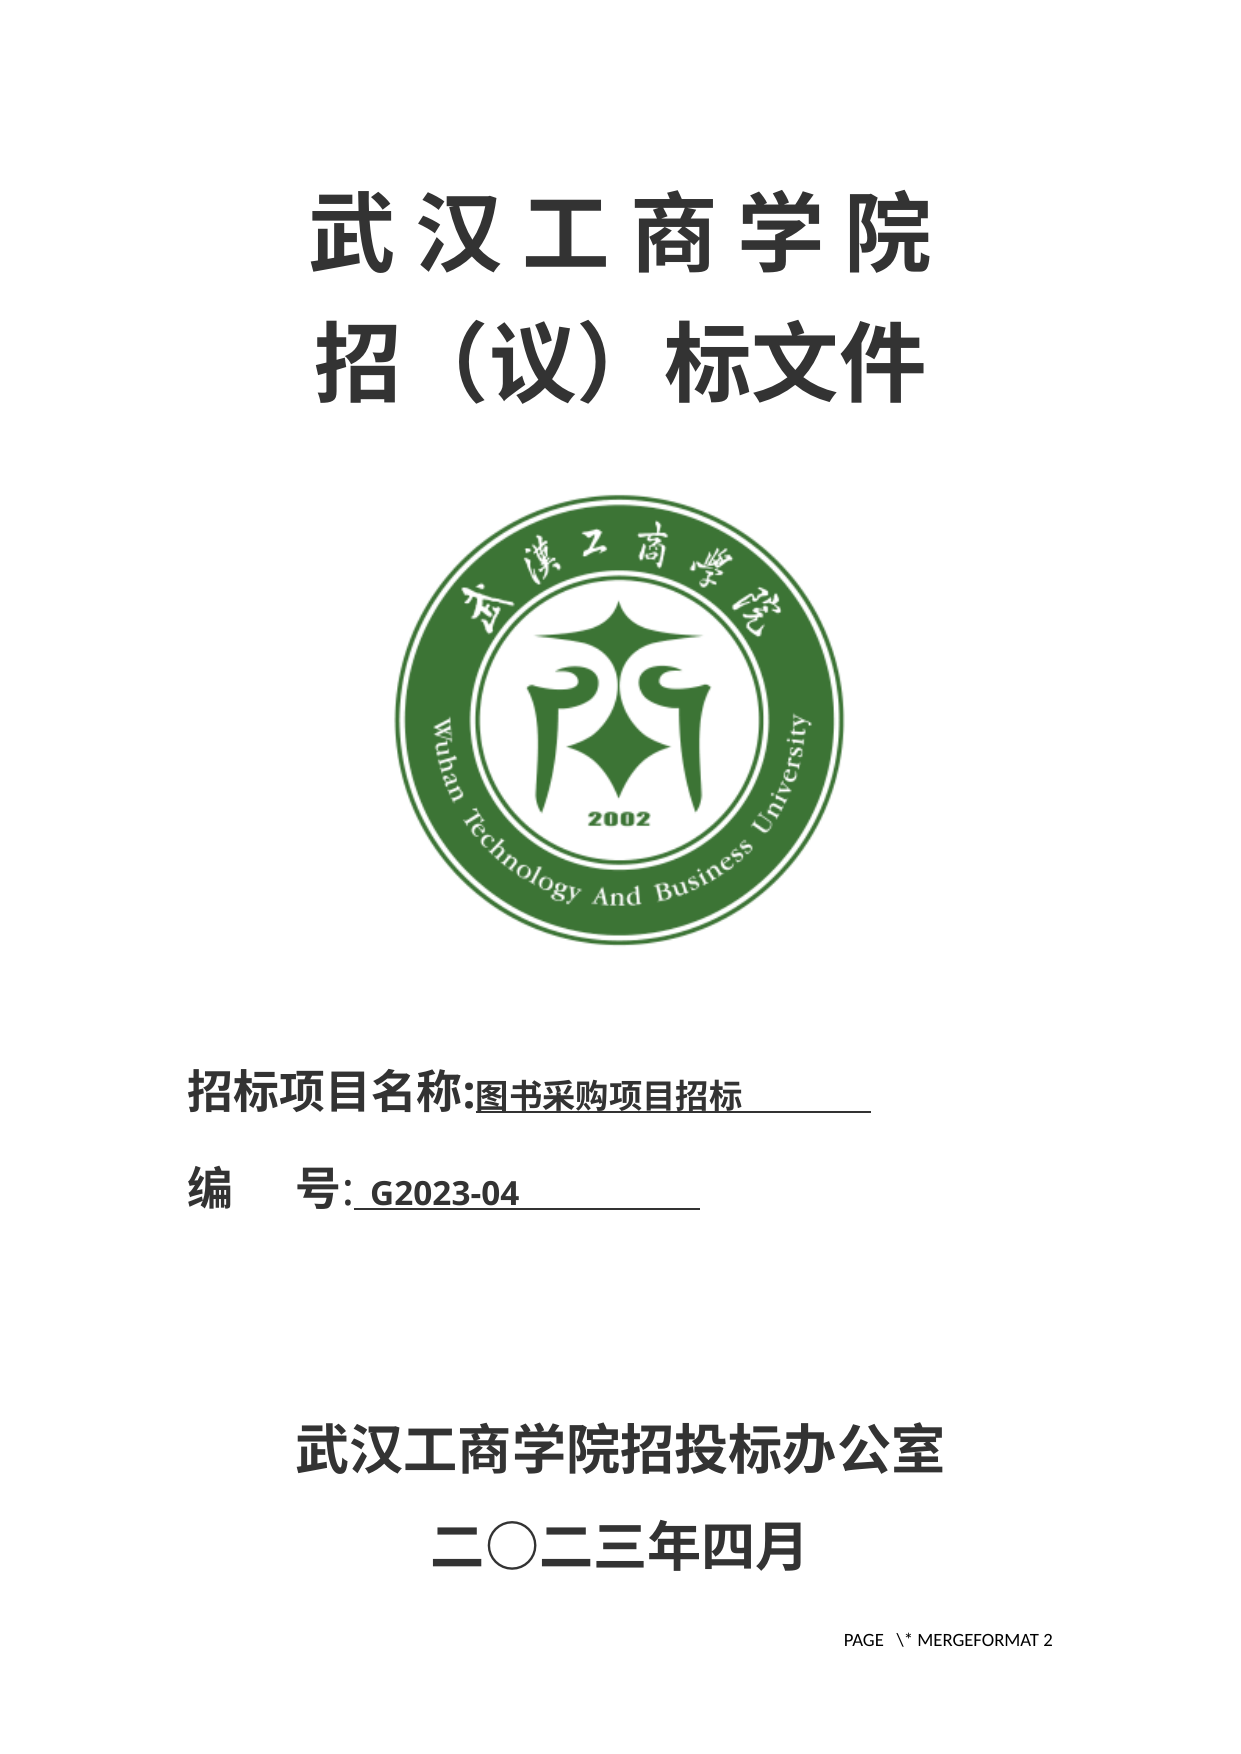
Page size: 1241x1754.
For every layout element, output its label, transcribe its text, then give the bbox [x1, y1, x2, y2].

picture [382, 487, 859, 953]
text 二○二三年四月 [187, 1494, 1053, 1592]
text 招（议）标文件 [187, 292, 1053, 422]
text 武 汉 工 商 学 院 [187, 162, 1053, 292]
text 招标项目名称:图书采购项目招标 [187, 1039, 1053, 1137]
text 编 号: G2023-04 [187, 1137, 1053, 1234]
text 武汉工商学院招投标办公室 [187, 1397, 1053, 1494]
